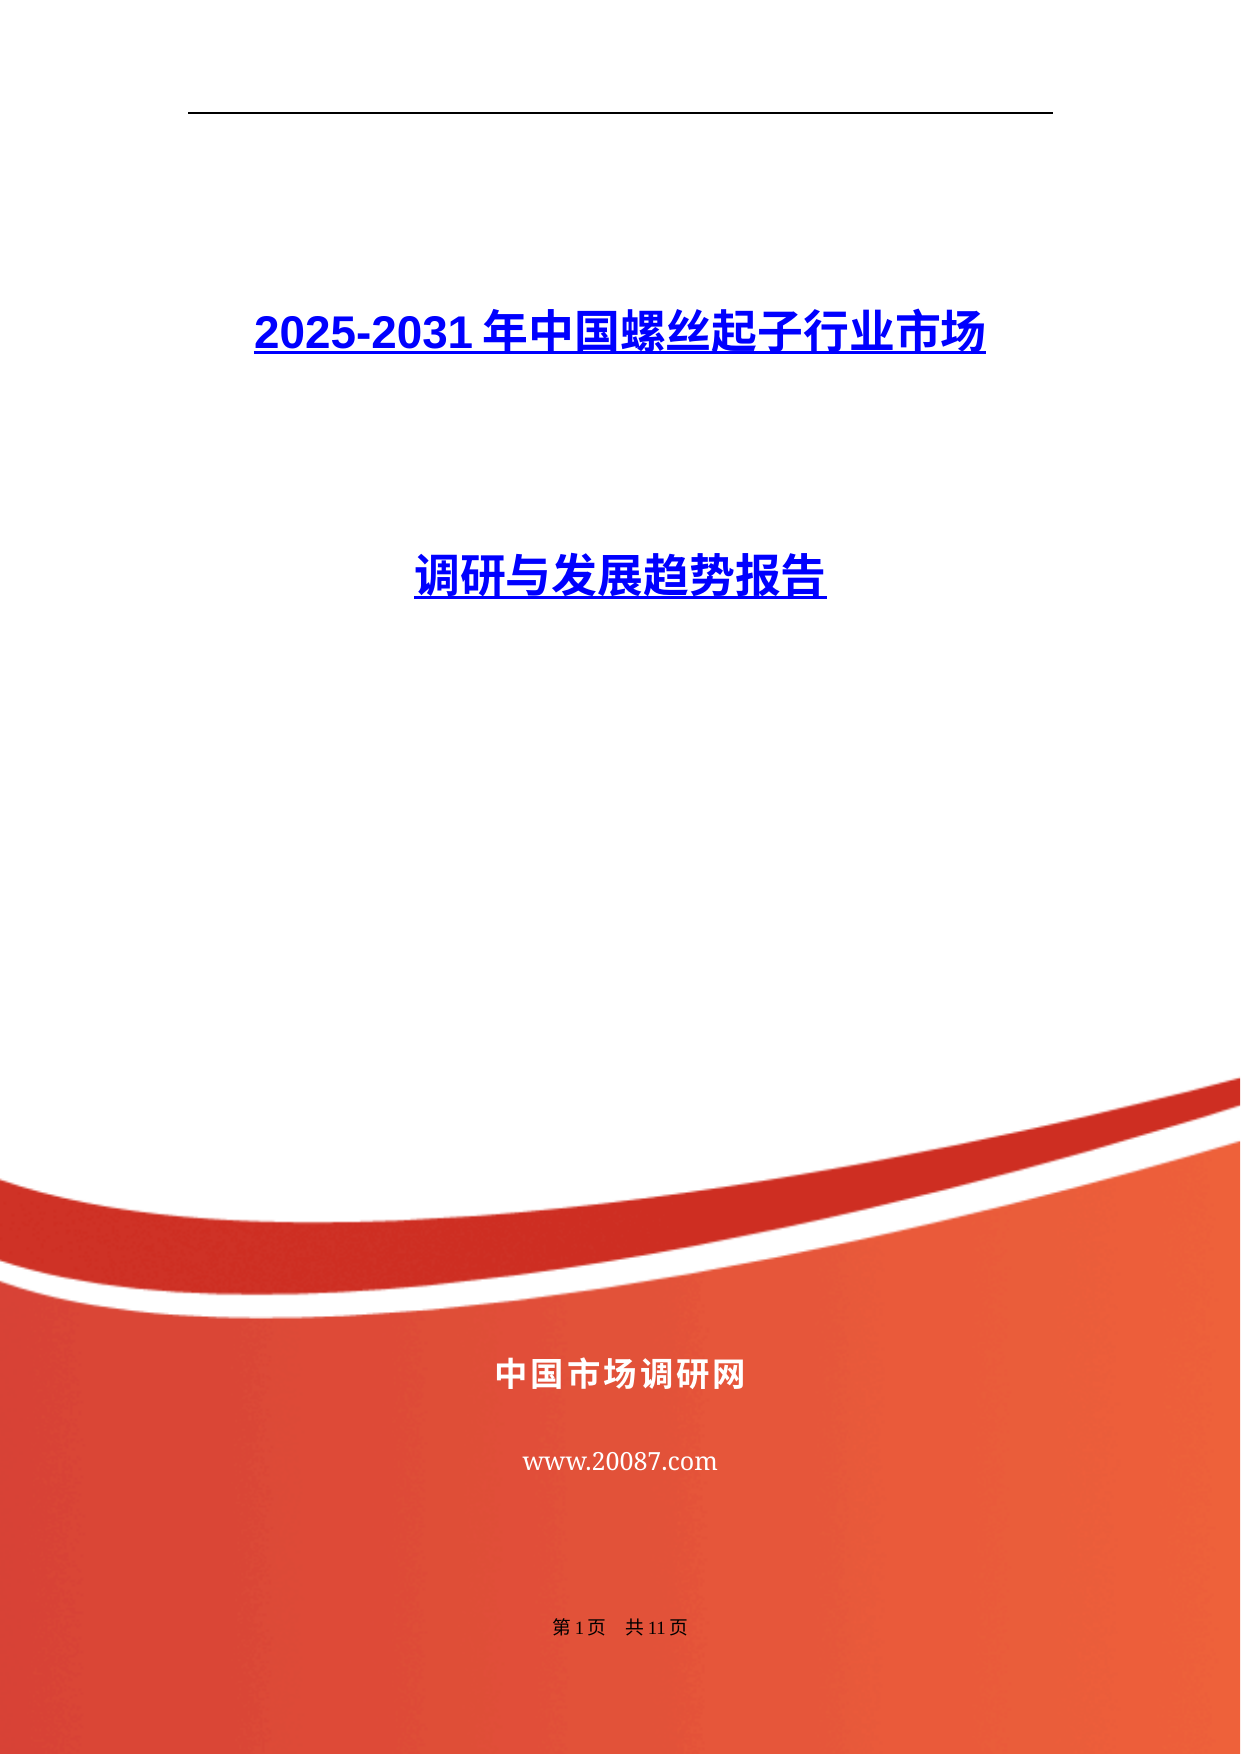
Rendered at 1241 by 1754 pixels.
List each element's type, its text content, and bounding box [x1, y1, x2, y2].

table_header 2025-2031年中国螺丝起子行业市场调研与发展趋势报告 [188, 207, 1053, 773]
picture [0, 1006, 1241, 1754]
subtitle 中国市场调研网 [187, 1339, 1053, 1404]
text www.20087.com [187, 1428, 1053, 1493]
